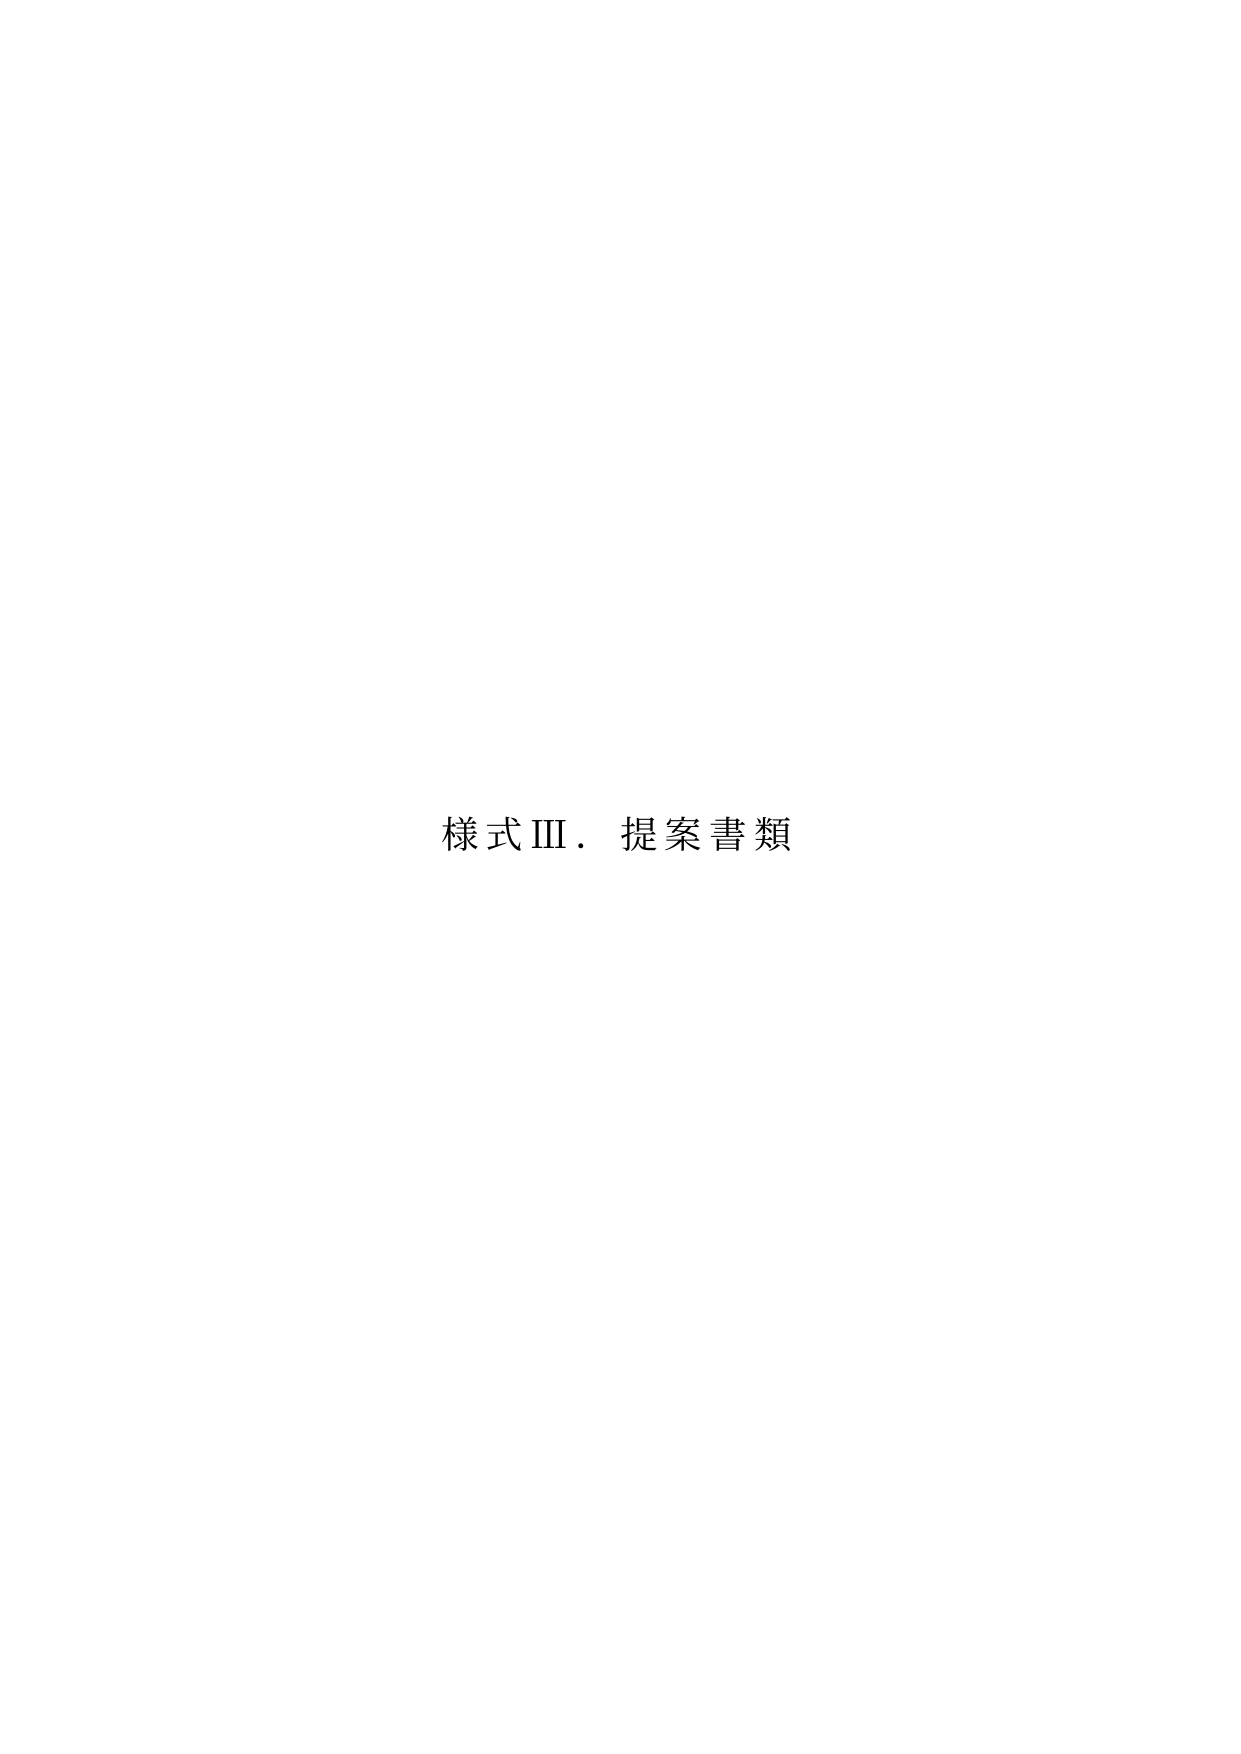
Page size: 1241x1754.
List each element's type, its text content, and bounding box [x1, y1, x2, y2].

text 様式Ⅲ．提案書類 [150, 796, 1090, 869]
